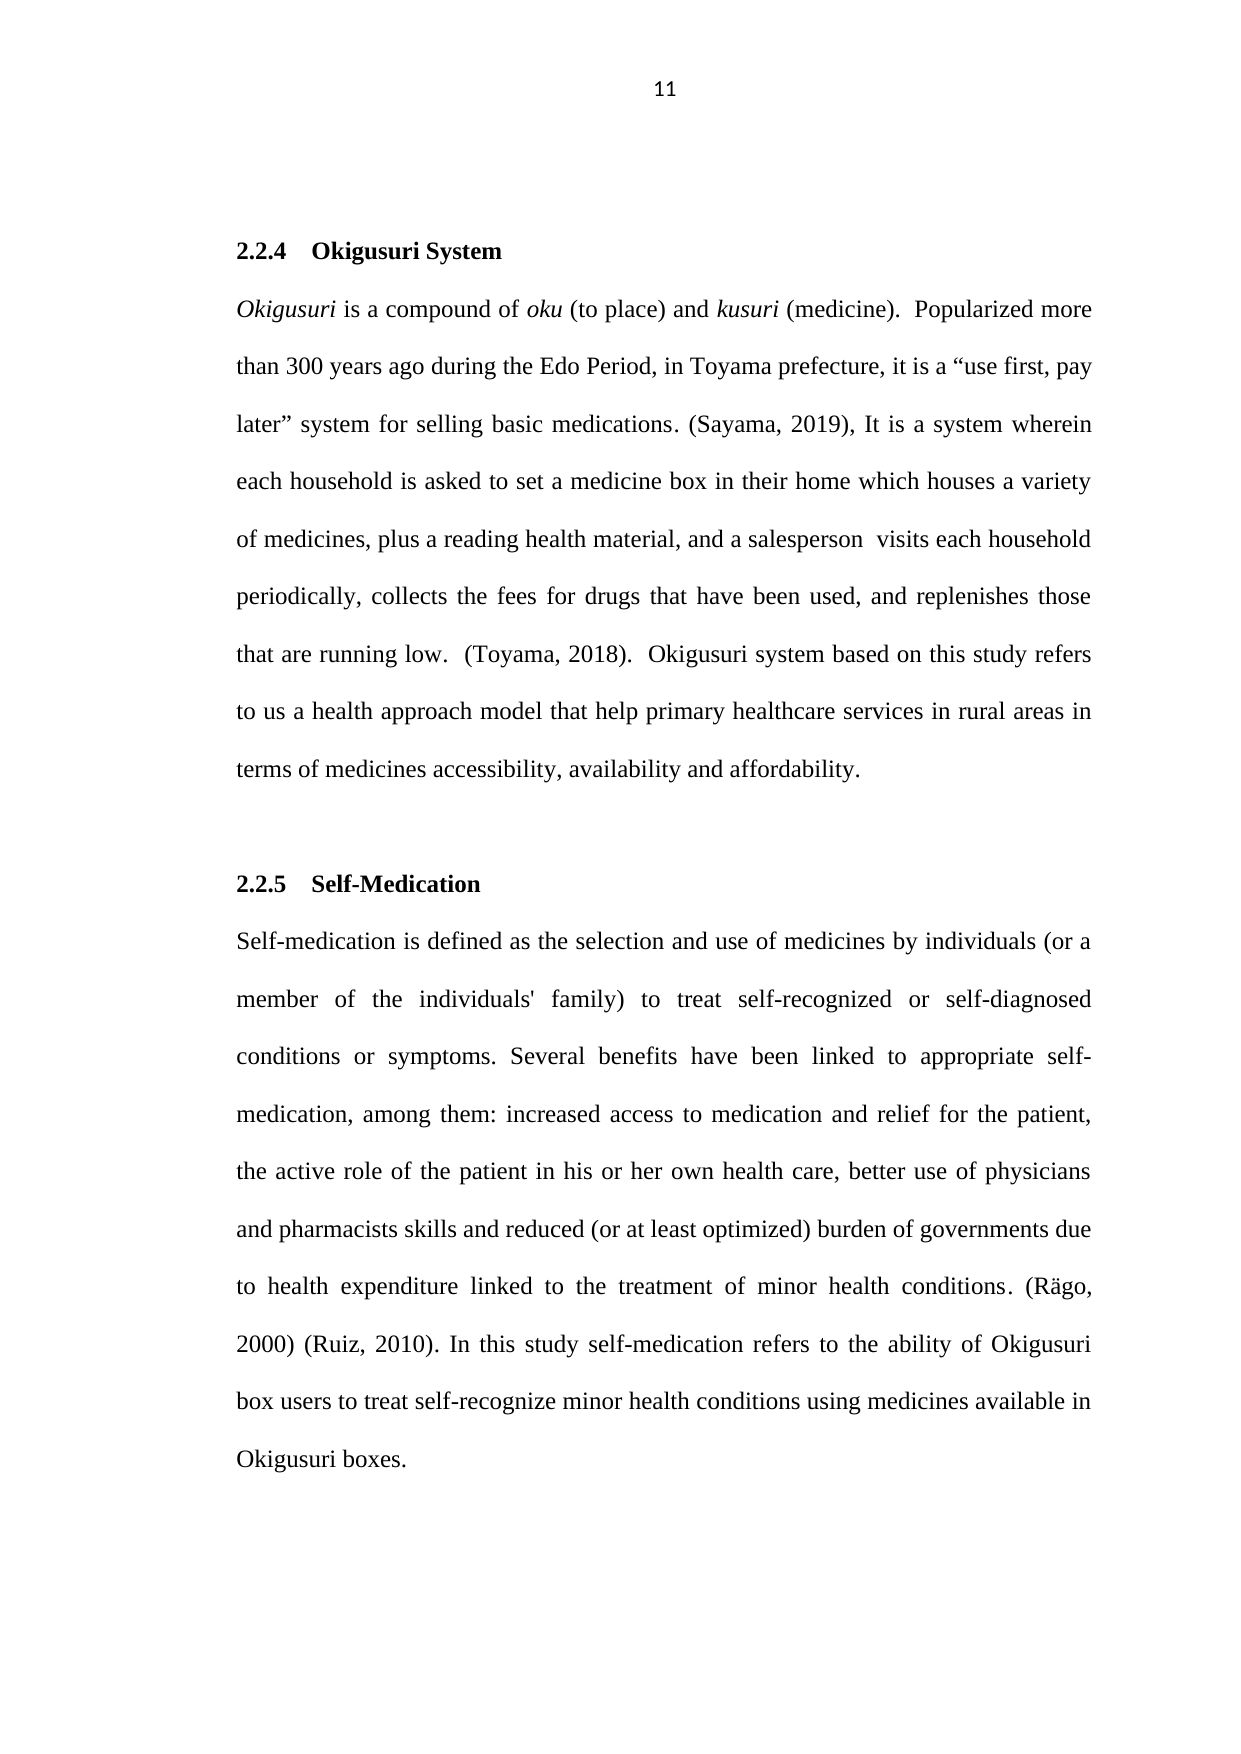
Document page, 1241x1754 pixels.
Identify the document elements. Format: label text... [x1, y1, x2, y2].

text Self-medication is defined as the selection and use of medicines by individuals (or a member of the individuals' family) to treat self-recognized or self-diagnosed conditions or symptoms. Several benefits have been linked to appropriate self-medication, among them: increased access to medication and relief for the patient, the active role of the patient in his or her own health care, better use of physicians and pharmacists skills and reduced (or at least optimized) burden of governments due to health expenditure linked to the treatment of minor health conditions. (Rägo, 2000) (Ruiz, 2010). In this study self-medication refers to the ability of Okigusuri box users to treat self-recognize minor health conditions using medicines available in Okigusuri boxes. [236, 926, 1092, 1472]
subtitle 2.2.4 Okigusuri System [236, 236, 1092, 265]
subtitle 2.2.5 Self-Medication [236, 869, 1092, 897]
text Okigusuri is a compound of oku (to place) and kusuri (medicine). Popularized more than 300 years ago during the Edo Period, in Toyama prefecture, it is a “use first, pay later” system for selling basic medications. (Sayama, 2019), It is a system wherein each household is asked to set a medicine box in their home which houses a variety of medicines, plus a reading health material, and a salesperson visits each household periodically, collects the fees for drugs that have been used, and replenishes those that are running low. (Toyama, 2018). Okigusuri system based on this study refers to us a health approach model that help primary healthcare services in rural areas in terms of medicines accessibility, availability and affordability. [236, 294, 1092, 782]
